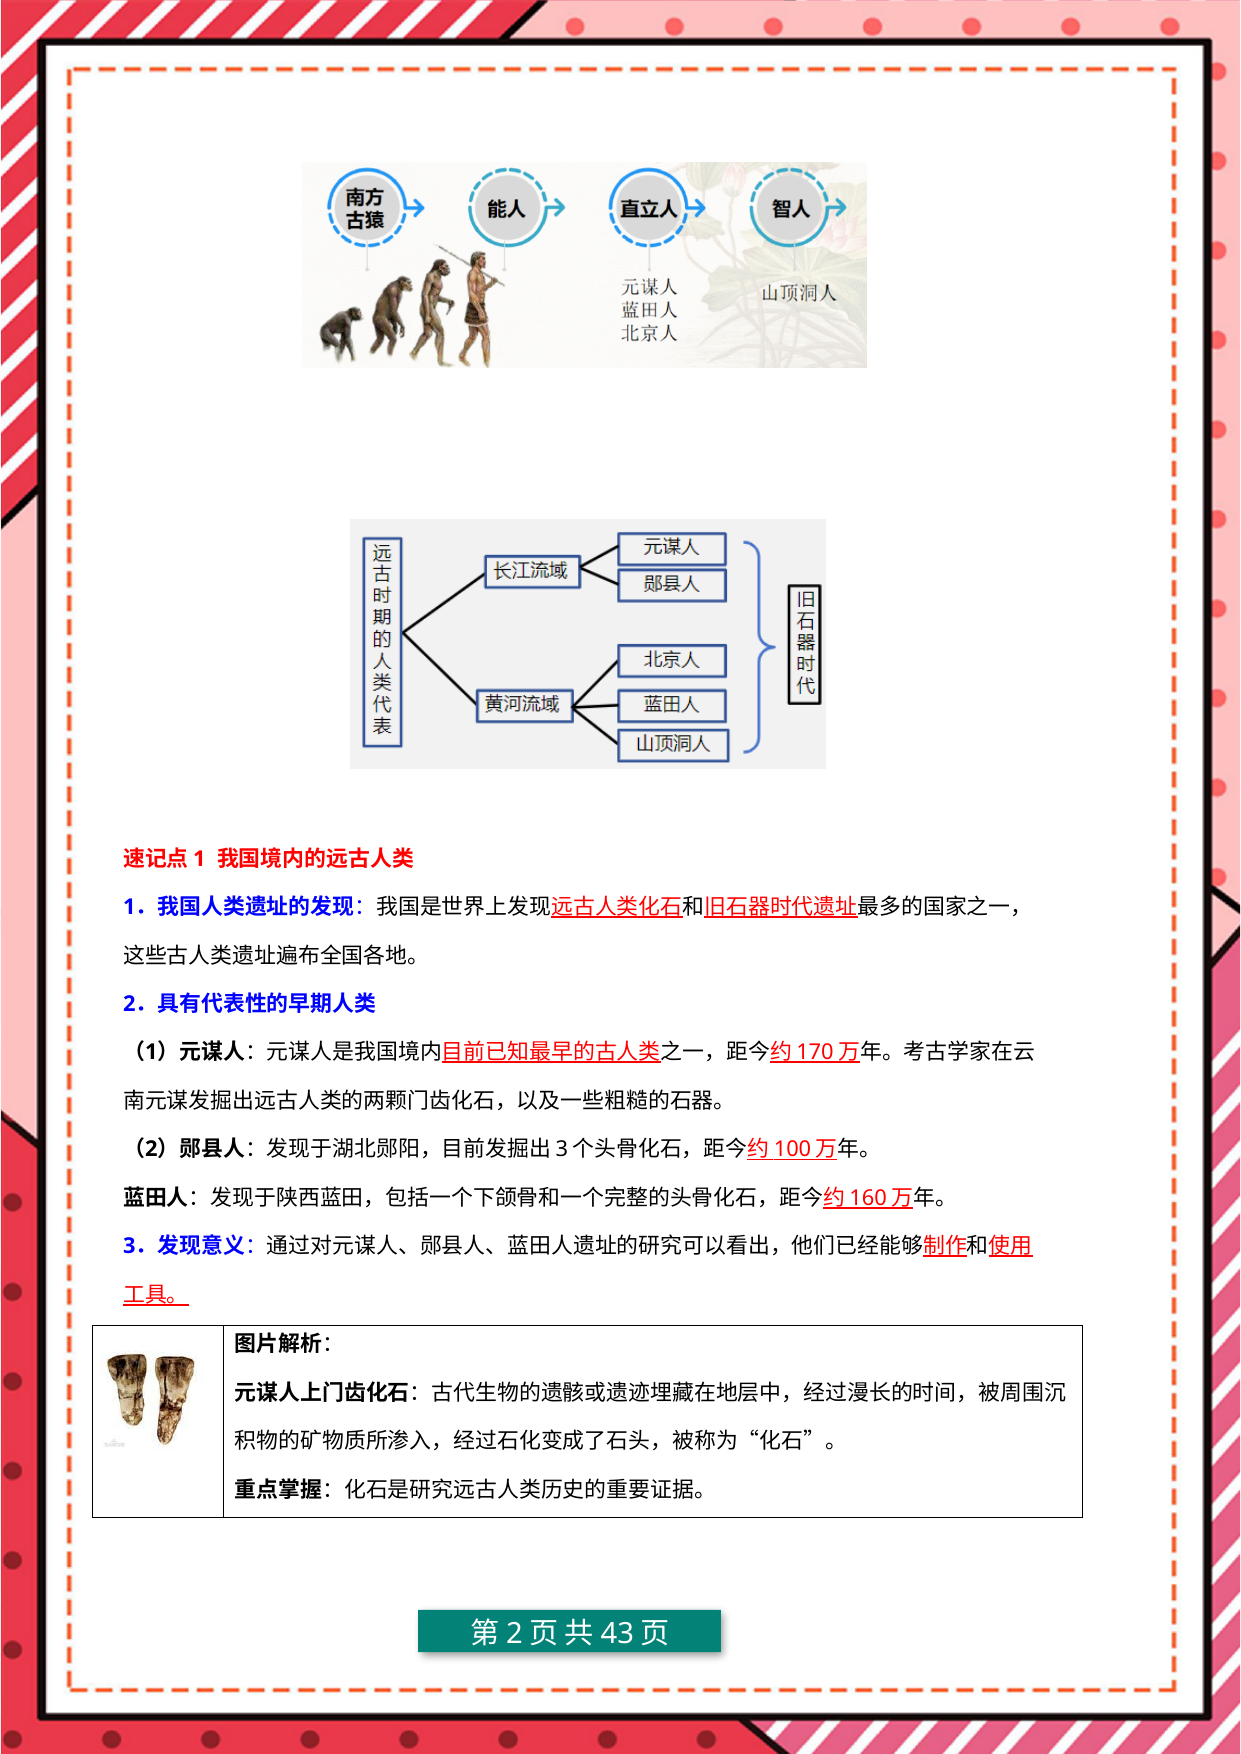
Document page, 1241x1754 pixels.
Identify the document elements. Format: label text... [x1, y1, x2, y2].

text 蓝田人：发现于陕西蓝田，包括一个下颌骨和一个完整的头骨化石，距今约160万年。 [123, 1179, 1053, 1212]
text 3．发现意义：通过对元谋人、郧县人、蓝田人遗址的研究可以看出，他们已经能够制作和使用工具。 [123, 1228, 1053, 1309]
text 2．具有代表性的早期人类 [123, 986, 1053, 1018]
text （1）元谋人：元谋人是我国境内目前已知最早的古人类之一，距今约170万年。考古学家在云南元谋发掘出远古人类的两颗门齿化石，以及一些粗糙的石器。 [123, 1034, 1053, 1115]
table_header 图片解析： 元谋人上门齿化石：古代生物的遗骸或遗迹埋藏在地层中，经过漫长的时间，被周围沉积物的矿物质所渗入，经过石化变成了石头，被称为“化石”。 重点掌握：化石是研究远古人类历史的重要证据。 [224, 1326, 1082, 1517]
table_header [93, 1326, 223, 1517]
picture [0, 0, 1241, 1754]
text 1．我国人类遗址的发现：我国是世界上发现远古人类化石和旧石器时代遗址最多的国家之一，这些古人类遗址遍布全国各地。 [123, 888, 1053, 970]
text （2）郧县人：发现于湖北郧阳，目前发掘出3个头骨化石，距今约100万年。 [123, 1131, 1053, 1163]
text 速记点1 我国境内的远古人类 [123, 840, 1053, 873]
